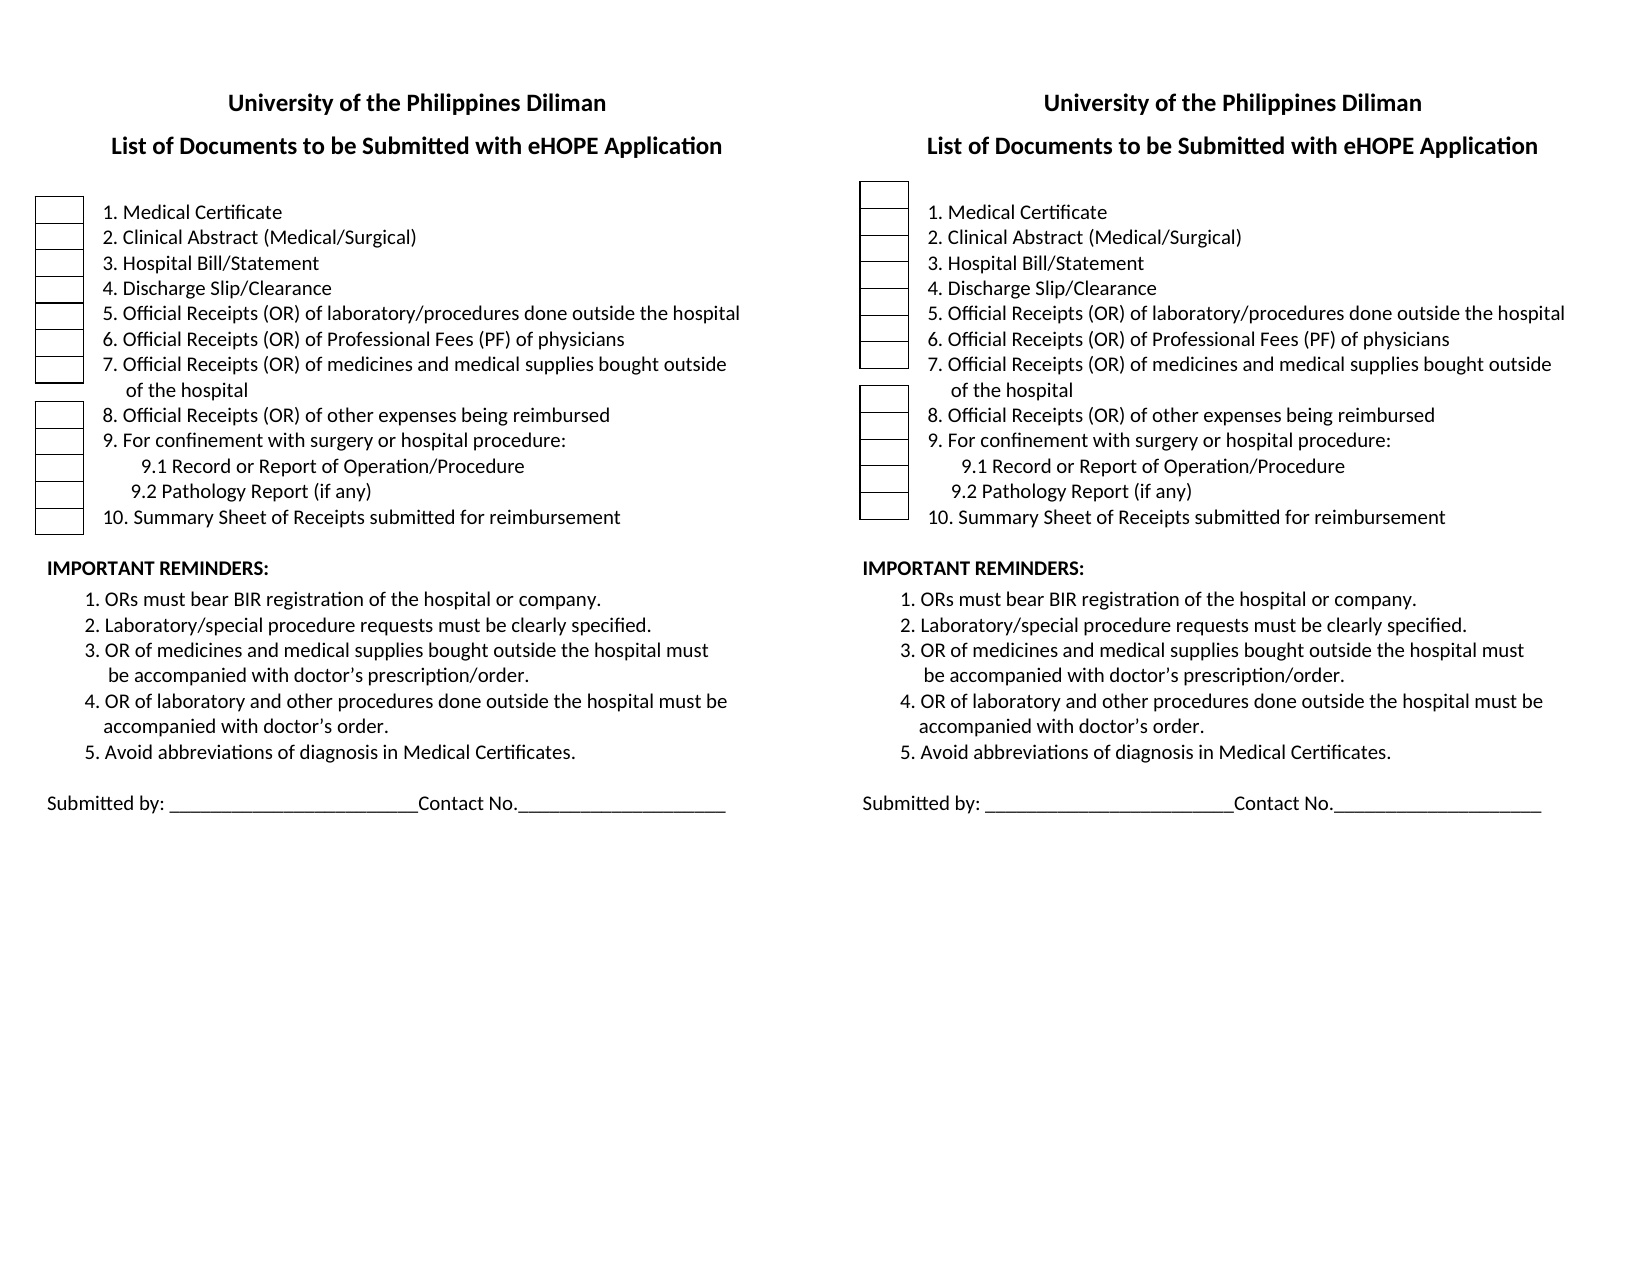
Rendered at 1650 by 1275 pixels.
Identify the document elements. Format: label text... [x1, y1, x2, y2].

text 2. Laboratory/special procedure requests must be clearly specified. [862, 612, 1603, 637]
table_cell [36, 277, 83, 302]
table_cell [36, 455, 83, 481]
text 4. Discharge Slip/Clearance [909, 275, 1603, 301]
text 8. Official Receipts (OR) of other expenses being reimbursed [909, 402, 1603, 428]
text 8. Official Receipts (OR) of other expenses being reimbursed [84, 402, 787, 428]
text 5. Official Receipts (OR) of laboratory/procedures done outside the hospital [909, 301, 1603, 326]
text 10. Summary Sheet of Receipts submitted for reimbursement [84, 504, 787, 529]
table_cell [36, 429, 83, 454]
table_cell [861, 236, 908, 261]
text List of Documents to be Submitted with eHOPE Application [862, 131, 1603, 161]
text 1. ORs must bear BIR registration of the hospital or company. [862, 586, 1603, 612]
text 9. For confinement with surgery or hospital procedure: [909, 428, 1603, 453]
text 3. OR of medicines and medical supplies bought outside the hospital must [862, 637, 1603, 663]
table_cell [861, 440, 908, 465]
text IMPORTANT REMINDERS: [47, 555, 787, 580]
text 3. Hospital Bill/Statement [909, 250, 1603, 275]
table_cell [861, 209, 908, 234]
table_cell [861, 289, 908, 314]
table_cell [36, 482, 83, 508]
text 9.2 Pathology Report (if any) [84, 478, 787, 504]
text 5. Avoid abbreviations of diagnosis in Medical Certificates. [862, 739, 1603, 764]
table_cell [861, 316, 908, 341]
text 2. Clinical Abstract (Medical/Surgical) [84, 224, 787, 250]
table_header [861, 182, 908, 208]
text Submitted by: ________________________Contact No.____________________ [862, 790, 1603, 815]
text 2. Clinical Abstract (Medical/Surgical) [909, 224, 1603, 250]
text of the hospital [47, 377, 787, 402]
table_cell [861, 413, 908, 438]
text 9.2 Pathology Report (if any) [909, 478, 1603, 504]
table_cell [36, 330, 83, 356]
text 6. Official Receipts (OR) of Professional Fees (PF) of physicians [84, 326, 787, 351]
text 6. Official Receipts (OR) of Professional Fees (PF) of physicians [909, 326, 1603, 351]
text 3. OR of medicines and medical supplies bought outside the hospital must [47, 637, 787, 663]
table_cell [861, 262, 908, 288]
text 9.1 Record or Report of Operation/Procedure [122, 453, 787, 478]
text accompanied with doctor’s order. [47, 713, 787, 739]
table_cell [36, 357, 83, 382]
table_header [36, 197, 83, 222]
text University of the Philippines Diliman [47, 87, 787, 118]
text 1. ORs must bear BIR registration of the hospital or company. [47, 586, 787, 612]
text 10. Summary Sheet of Receipts submitted for reimbursement [853, 504, 1603, 529]
text 3. Hospital Bill/Statement [84, 250, 787, 275]
text 2. Laboratory/special procedure requests must be clearly specified. [47, 612, 787, 637]
text 4. OR of laboratory and other procedures done outside the hospital must be [47, 688, 787, 713]
text List of Documents to be Submitted with eHOPE Application [47, 131, 787, 161]
table_cell [36, 250, 83, 276]
table_cell [861, 493, 908, 518]
text 5. Avoid abbreviations of diagnosis in Medical Certificates. [47, 739, 787, 764]
text 7. Official Receipts (OR) of medicines and medical supplies bought outside [862, 351, 1603, 377]
text accompanied with doctor’s order. [862, 713, 1603, 739]
table_cell [861, 466, 908, 492]
text 9. For confinement with surgery or hospital procedure: [84, 428, 787, 453]
table_cell [36, 304, 83, 329]
text 7. Official Receipts (OR) of medicines and medical supplies bought outside [84, 351, 787, 377]
table_cell [36, 509, 83, 534]
text be accompanied with doctor’s prescription/order. [47, 663, 787, 688]
text Submitted by: ________________________Contact No.____________________ [47, 790, 787, 815]
table_cell [861, 342, 908, 368]
text 5. Official Receipts (OR) of laboratory/procedures done outside the hospital [84, 301, 787, 326]
text 9.1 Record or Report of Operation/Procedure [937, 453, 1603, 478]
text 1. Medical Certificate [909, 199, 1603, 224]
text IMPORTANT REMINDERS: [862, 555, 1603, 580]
text 4. Discharge Slip/Clearance [84, 275, 787, 301]
table_cell [36, 224, 83, 249]
text 4. OR of laboratory and other procedures done outside the hospital must be [862, 688, 1603, 713]
text 1. Medical Certificate [84, 199, 787, 224]
text be accompanied with doctor’s prescription/order. [862, 663, 1603, 688]
text University of the Philippines Diliman [862, 87, 1603, 118]
table_header [36, 402, 83, 428]
table_header [861, 386, 908, 412]
text of the hospital [862, 377, 1603, 402]
